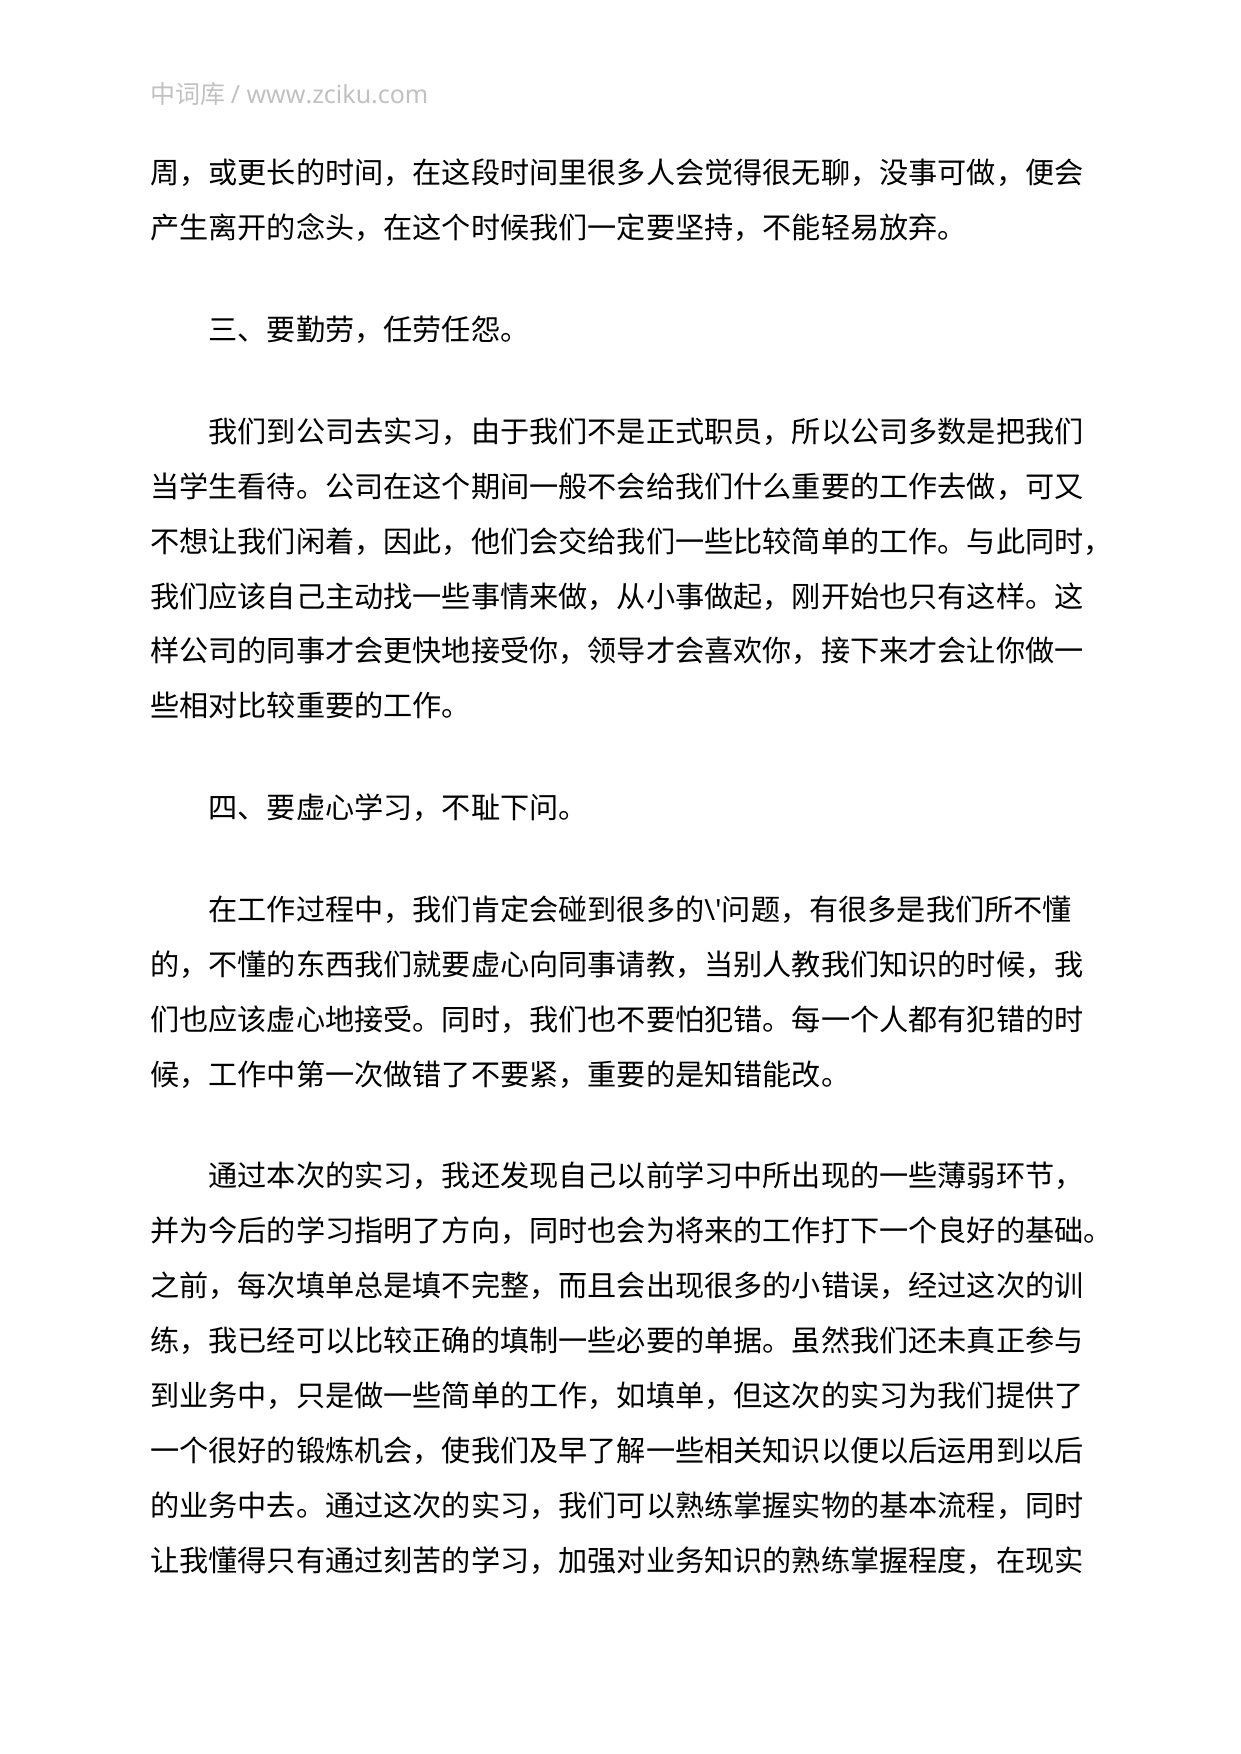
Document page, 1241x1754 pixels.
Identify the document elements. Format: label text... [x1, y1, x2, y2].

text 四、要虚心学习，不耻下问。 [150, 785, 1090, 827]
text 在工作过程中，我们肯定会碰到很多的\'问题，有很多是我们所不懂的，不懂的东西我们就要虚心向同事请教，当别人教我们知识的时候，我们也应该虚心地接受。同时，我们也不要怕犯错。每一个人都有犯错的时候，工作中第一次做错了不要紧，重要的是知错能改。 [150, 886, 1090, 1093]
text 我们到公司去实习，由于我们不是正式职员，所以公司多数是把我们当学生看待。公司在这个期间一般不会给我们什么重要的工作去做，可又不想让我们闲着，因此，他们会交给我们一些比较简单的工作。与此同时，我们应该自己主动找一些事情来做，从小事做起，刚开始也只有这样。这样公司的同事才会更快地接受你，领导才会喜欢你，接下来才会让你做一些相对比较重要的工作。 [150, 408, 1090, 725]
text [150, 150, 1090, 247]
text 三、要勤劳，任劳任怨。 [150, 307, 1090, 349]
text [150, 1153, 1090, 1579]
